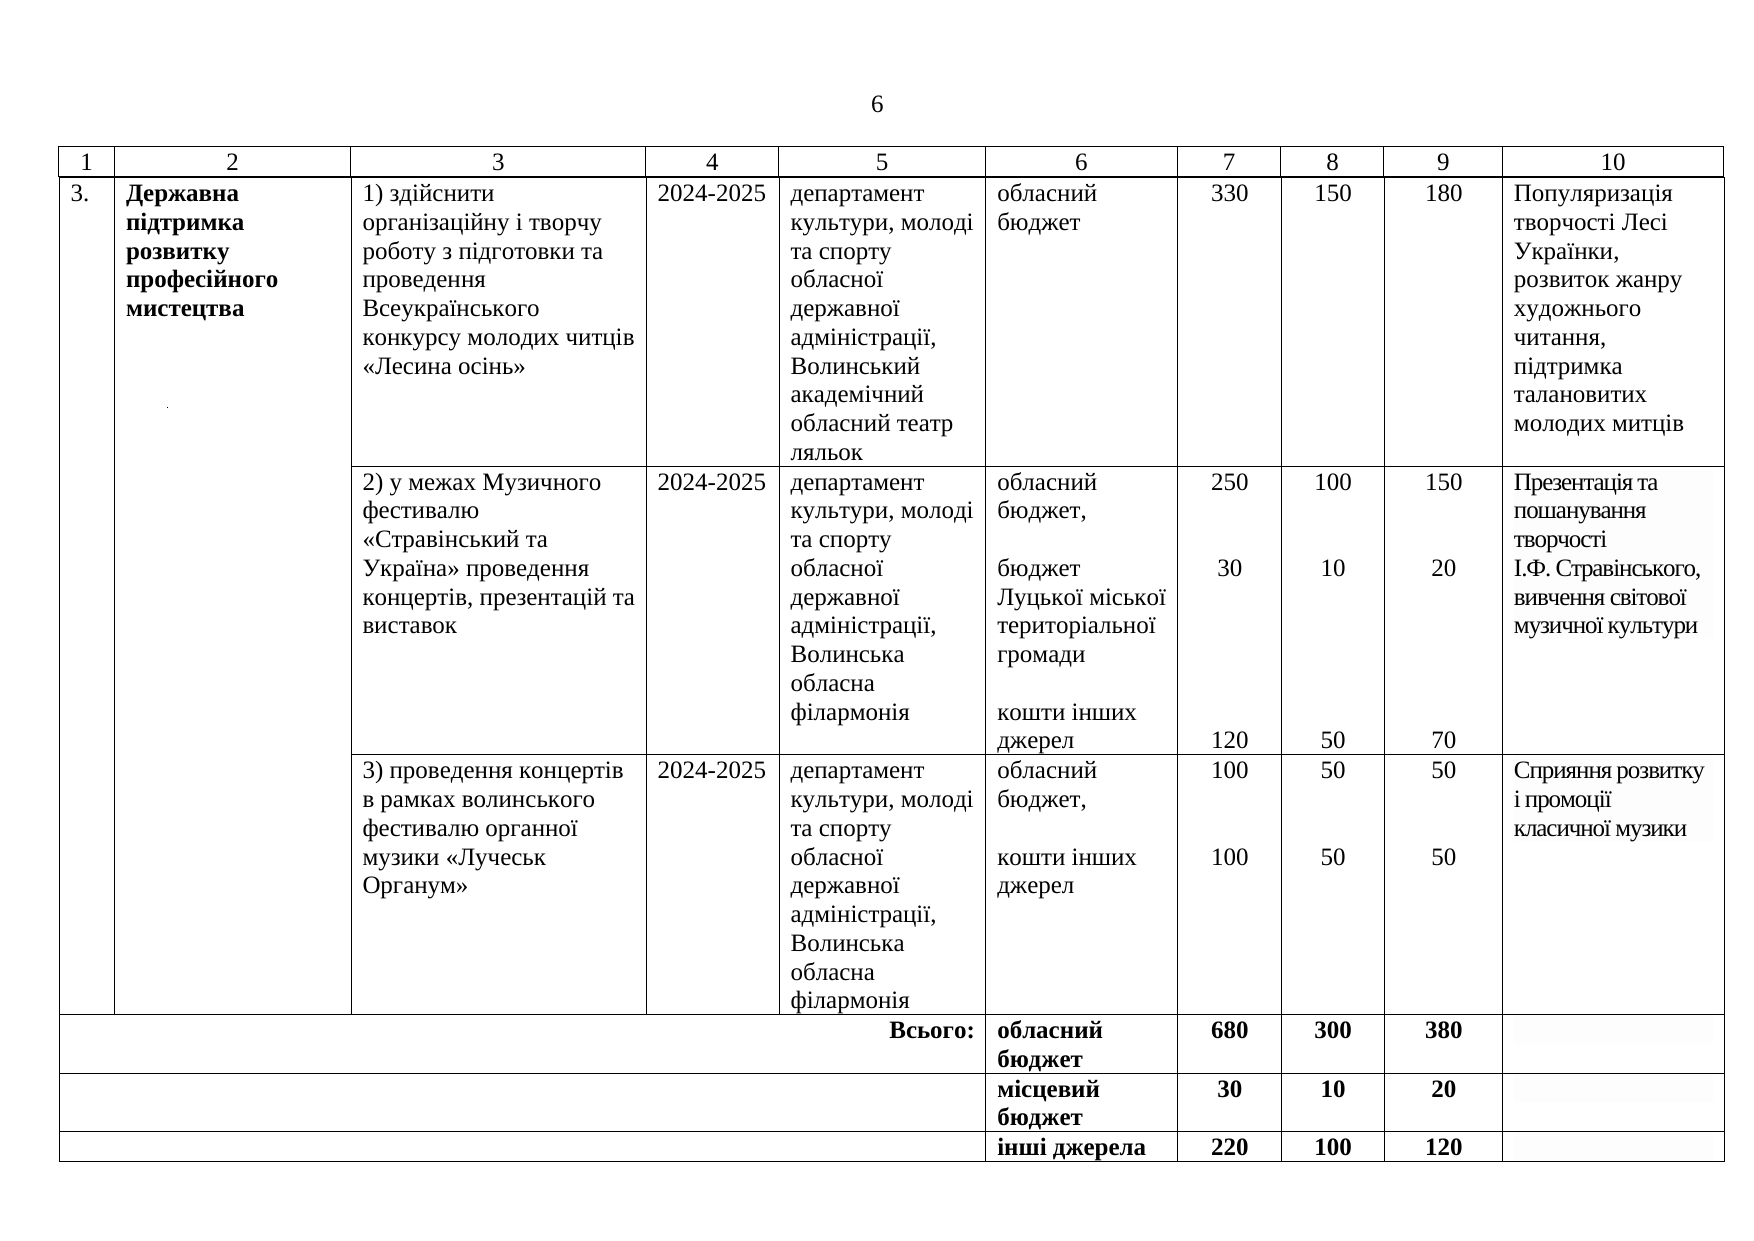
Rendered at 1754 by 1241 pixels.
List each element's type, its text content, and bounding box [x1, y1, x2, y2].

table_cell інші джерела [986, 1132, 1177, 1161]
table_cell 100 10 50 [1282, 467, 1384, 754]
table_cell [60, 1132, 985, 1161]
table_cell обласний бюджет [986, 1015, 1177, 1073]
table_cell департамент культури, молоді та спорту обласної державної адміністрації, Волинська обласна філармонія [780, 467, 985, 754]
table_cell 330 [1178, 178, 1281, 466]
table_cell 20 [1385, 1074, 1502, 1131]
table_cell [1503, 1132, 1514, 1161]
table_cell [1503, 1015, 1724, 1073]
table_cell 680 [1178, 1015, 1281, 1073]
table_cell Державна підтримка розвитку професійного мистецтва [115, 178, 351, 1014]
table_cell 10 [1282, 1074, 1384, 1131]
table_cell обласний бюджет, кошти інших джерел [986, 755, 1177, 1014]
table_cell 3) проведення концертів в рамках волинського фестивалю органної музики «Лучеськ Органум» [352, 755, 646, 1014]
table_cell 1) здійснити організаційну і творчу роботу з підготовки та проведення Всеукраїнського конкурсу молодих читців «Лесина осінь» [352, 178, 646, 466]
table_cell [60, 1074, 985, 1131]
table_cell 50 50 [1282, 755, 1384, 1014]
table_cell обласний бюджет [986, 178, 1177, 466]
table_cell [1503, 1074, 1724, 1131]
table_cell 2024-2025 [647, 178, 779, 466]
table_cell [1713, 1132, 1724, 1161]
table_cell 180 [1385, 178, 1502, 466]
table_cell 2) у межах Музичного фестивалю «Стравінський та Україна» проведення концертів, презентацій та виставок [352, 467, 646, 754]
table_cell департамент культури, молоді та спорту обласної державної адміністрації, Волинська обласна філармонія [780, 755, 985, 1014]
table_cell Популяризація творчості Лесі Українки, розвиток жанру художнього читання, підтримка талановитих молодих митців [1503, 178, 1724, 466]
table_cell 50 50 [1385, 755, 1502, 1014]
table_cell 380 [1385, 1015, 1502, 1073]
table_cell 30 [1178, 1074, 1281, 1131]
table_cell 300 [1282, 1015, 1384, 1073]
table_cell 120 [1385, 1132, 1502, 1161]
table_cell 250 30 120 [1178, 467, 1281, 754]
table_cell департамент культури, молоді та спорту обласної державної адміністрації, Волинський академічний обласний театр ляльок [780, 178, 985, 466]
table_cell Всього: [60, 1015, 985, 1073]
table_cell 150 20 70 [1385, 467, 1502, 754]
table_cell місцевий бюджет [986, 1074, 1177, 1131]
table_cell 150 [1282, 178, 1384, 466]
table_cell обласний бюджет, бюджет Луцької міської територіальної громади кошти інших джерел [986, 467, 1177, 754]
table_cell 3. [60, 178, 114, 1014]
table_cell 100 100 [1178, 755, 1281, 1014]
table_cell Сприяння розвитку і промоції класичної музики [1503, 755, 1724, 1014]
table_cell 2024-2025 [647, 467, 779, 754]
table_cell 100 [1282, 1132, 1384, 1161]
table_cell Презентація та пошанування творчості І.Ф. Стравінського, вивчення світової музичної культури [1503, 467, 1724, 754]
table_cell 220 [1178, 1132, 1281, 1161]
table_cell 2024-2025 [647, 755, 779, 1014]
